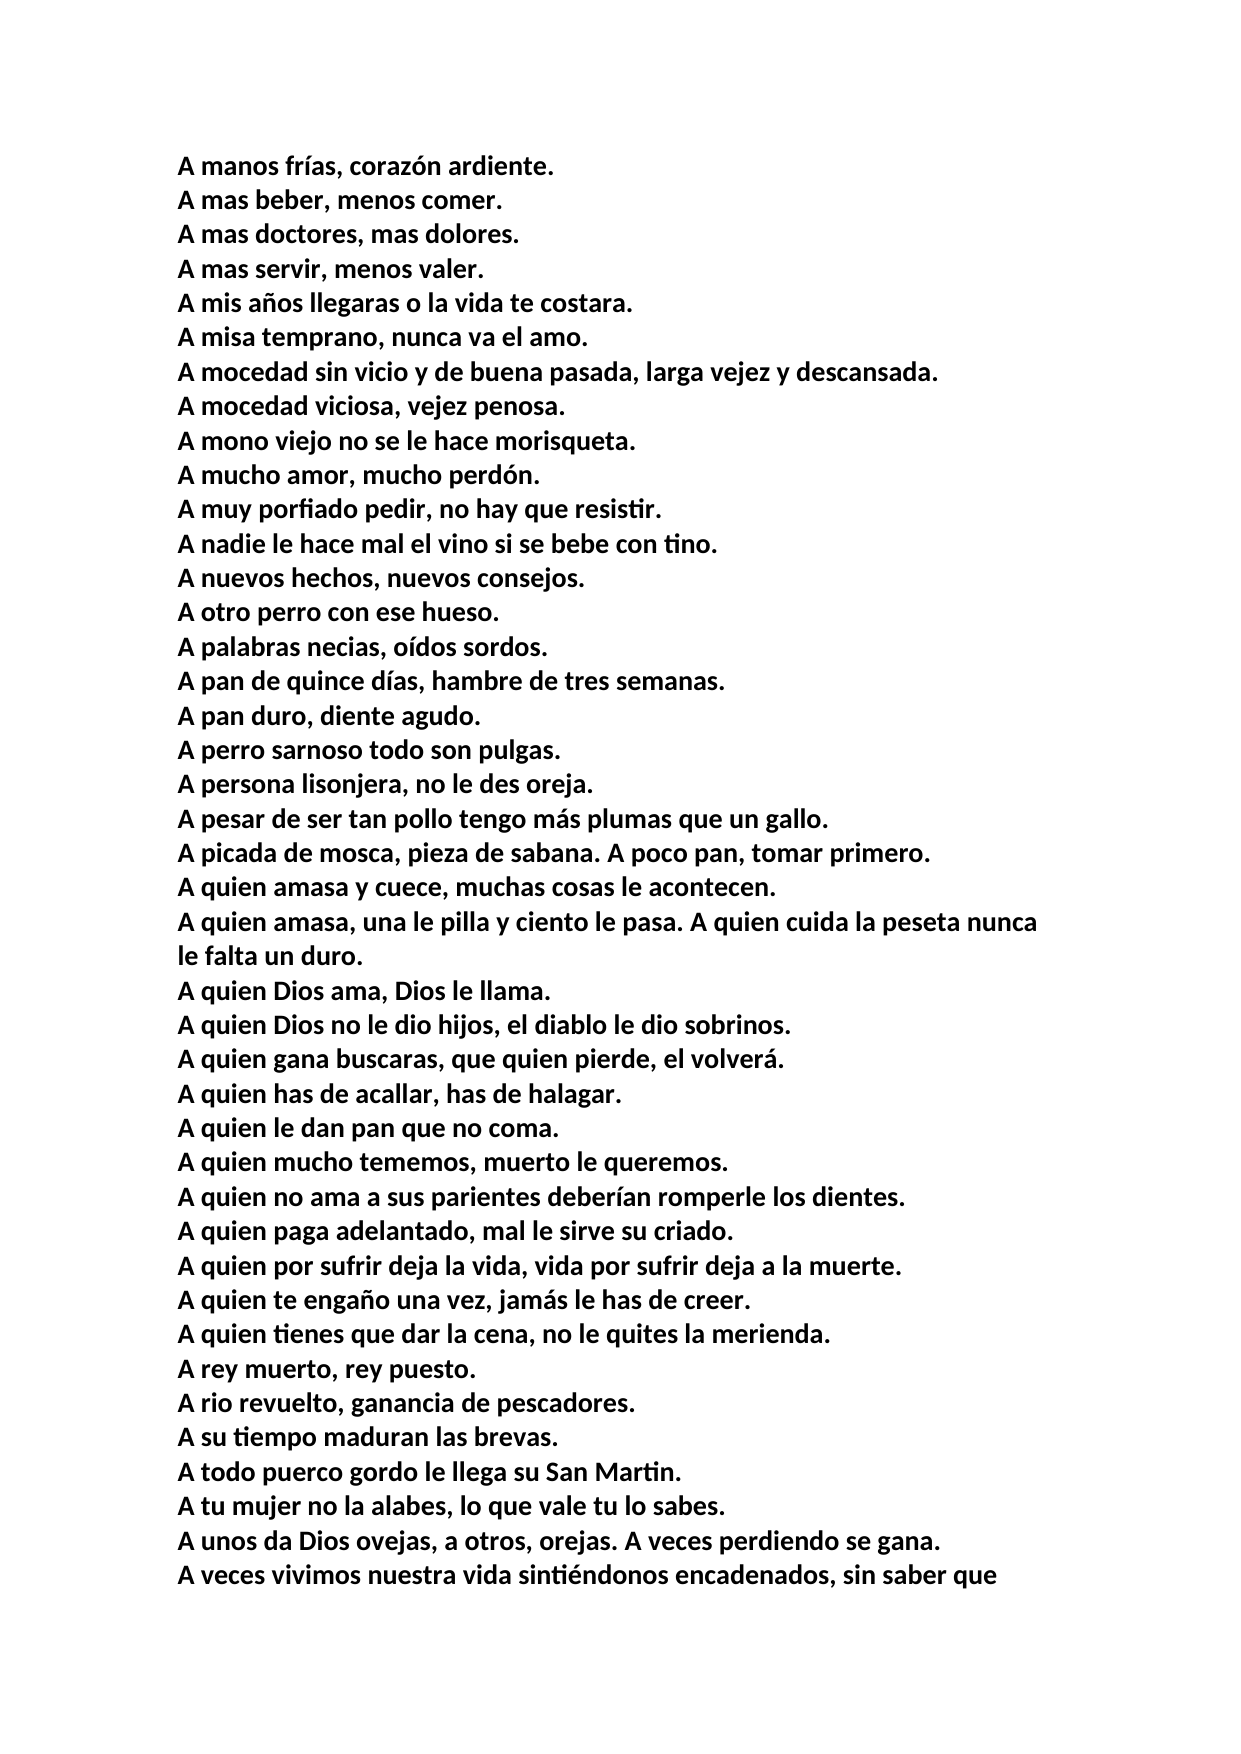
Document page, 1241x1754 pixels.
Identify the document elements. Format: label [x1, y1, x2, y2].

text [177, 148, 1063, 1591]
